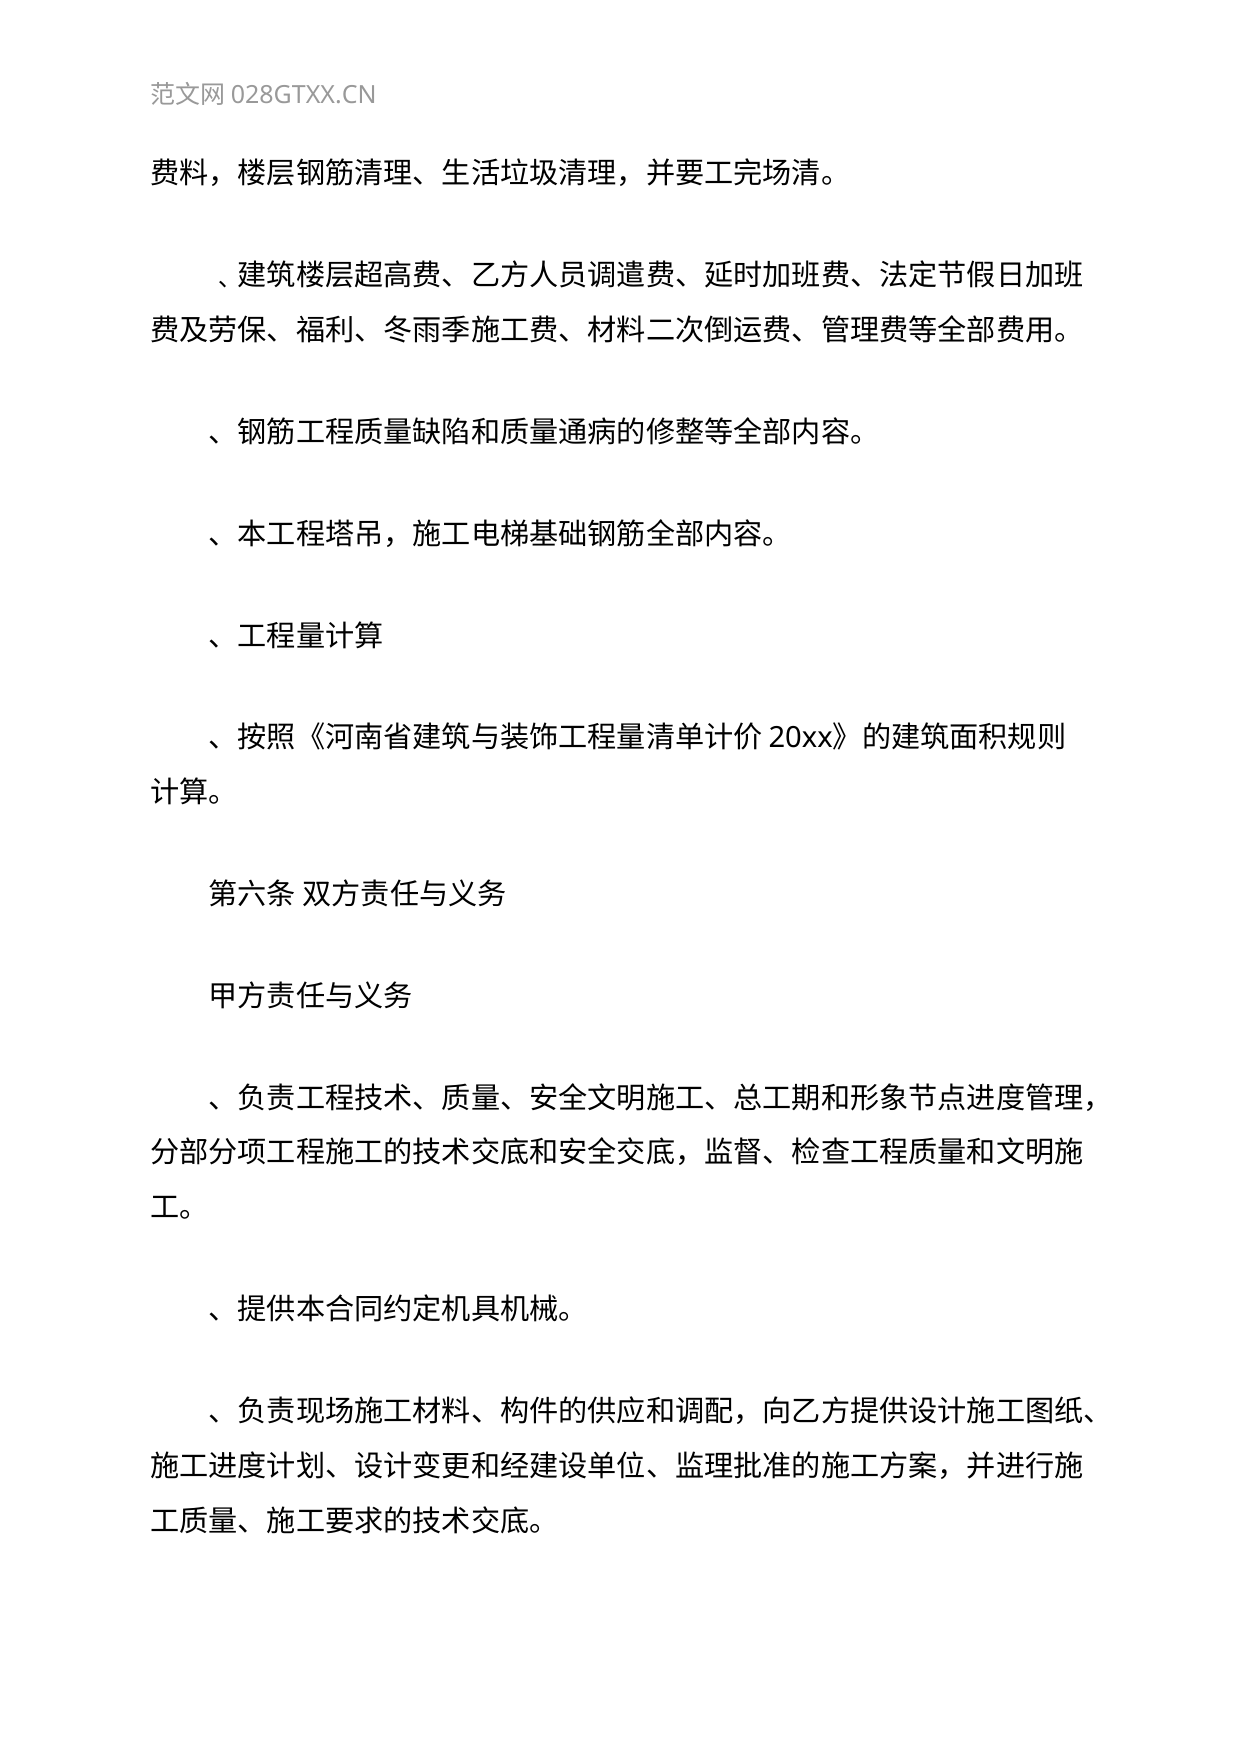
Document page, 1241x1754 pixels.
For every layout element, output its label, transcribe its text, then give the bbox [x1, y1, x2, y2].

text 甲方责任与义务 [150, 972, 1090, 1015]
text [150, 150, 1090, 192]
text ﹑建筑楼层超高费、乙方人员调遣费、延时加班费、法定节假日加班费及劳保、福利、冬雨季施工费、材料二次倒运费、管理费等全部费用。 [150, 252, 1090, 349]
text 、本工程塔吊，施工电梯基础钢筋全部内容。 [150, 510, 1090, 553]
text 、负责工程技术、质量、安全文明施工、总工期和形象节点进度管理，分部分项工程施工的技术交底和安全交底，监督、检查工程质量和文明施工。 [150, 1074, 1090, 1226]
text 、按照《河南省建筑与装饰工程量清单计价20xx》的建筑面积规则计算。 [150, 714, 1090, 811]
text 、钢筋工程质量缺陷和质量通病的修整等全部内容。 [150, 408, 1090, 451]
text 、提供本合同约定机具机械。 [150, 1286, 1090, 1328]
text 、负责现场施工材料、构件的供应和调配，向乙方提供设计施工图纸、施工进度计划、设计变更和经建设单位、监理批准的施工方案，并进行施工质量、施工要求的技术交底。 [150, 1387, 1090, 1539]
text 第六条 双方责任与义务 [150, 871, 1090, 913]
text 、工程量计算 [150, 612, 1090, 654]
